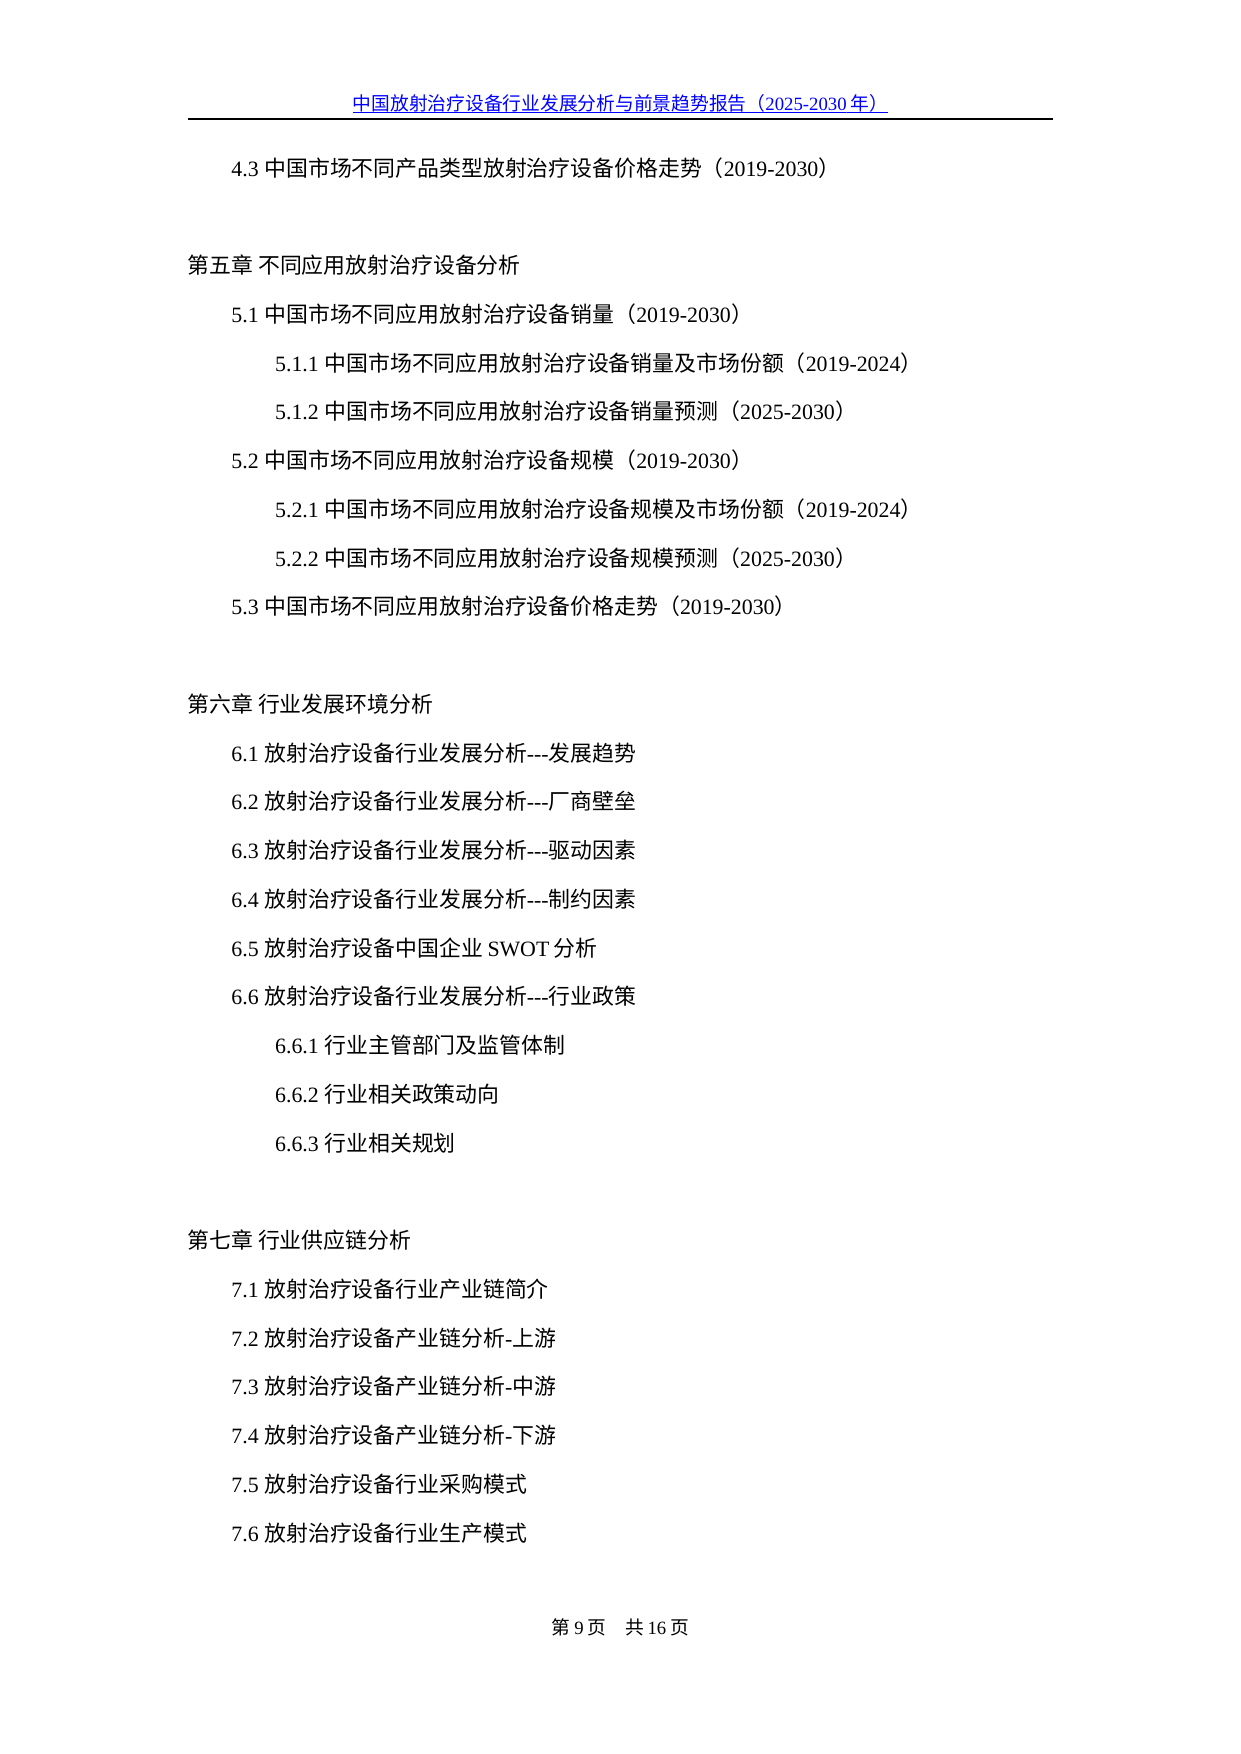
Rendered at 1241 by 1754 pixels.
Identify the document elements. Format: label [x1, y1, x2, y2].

text [187, 150, 1053, 1548]
